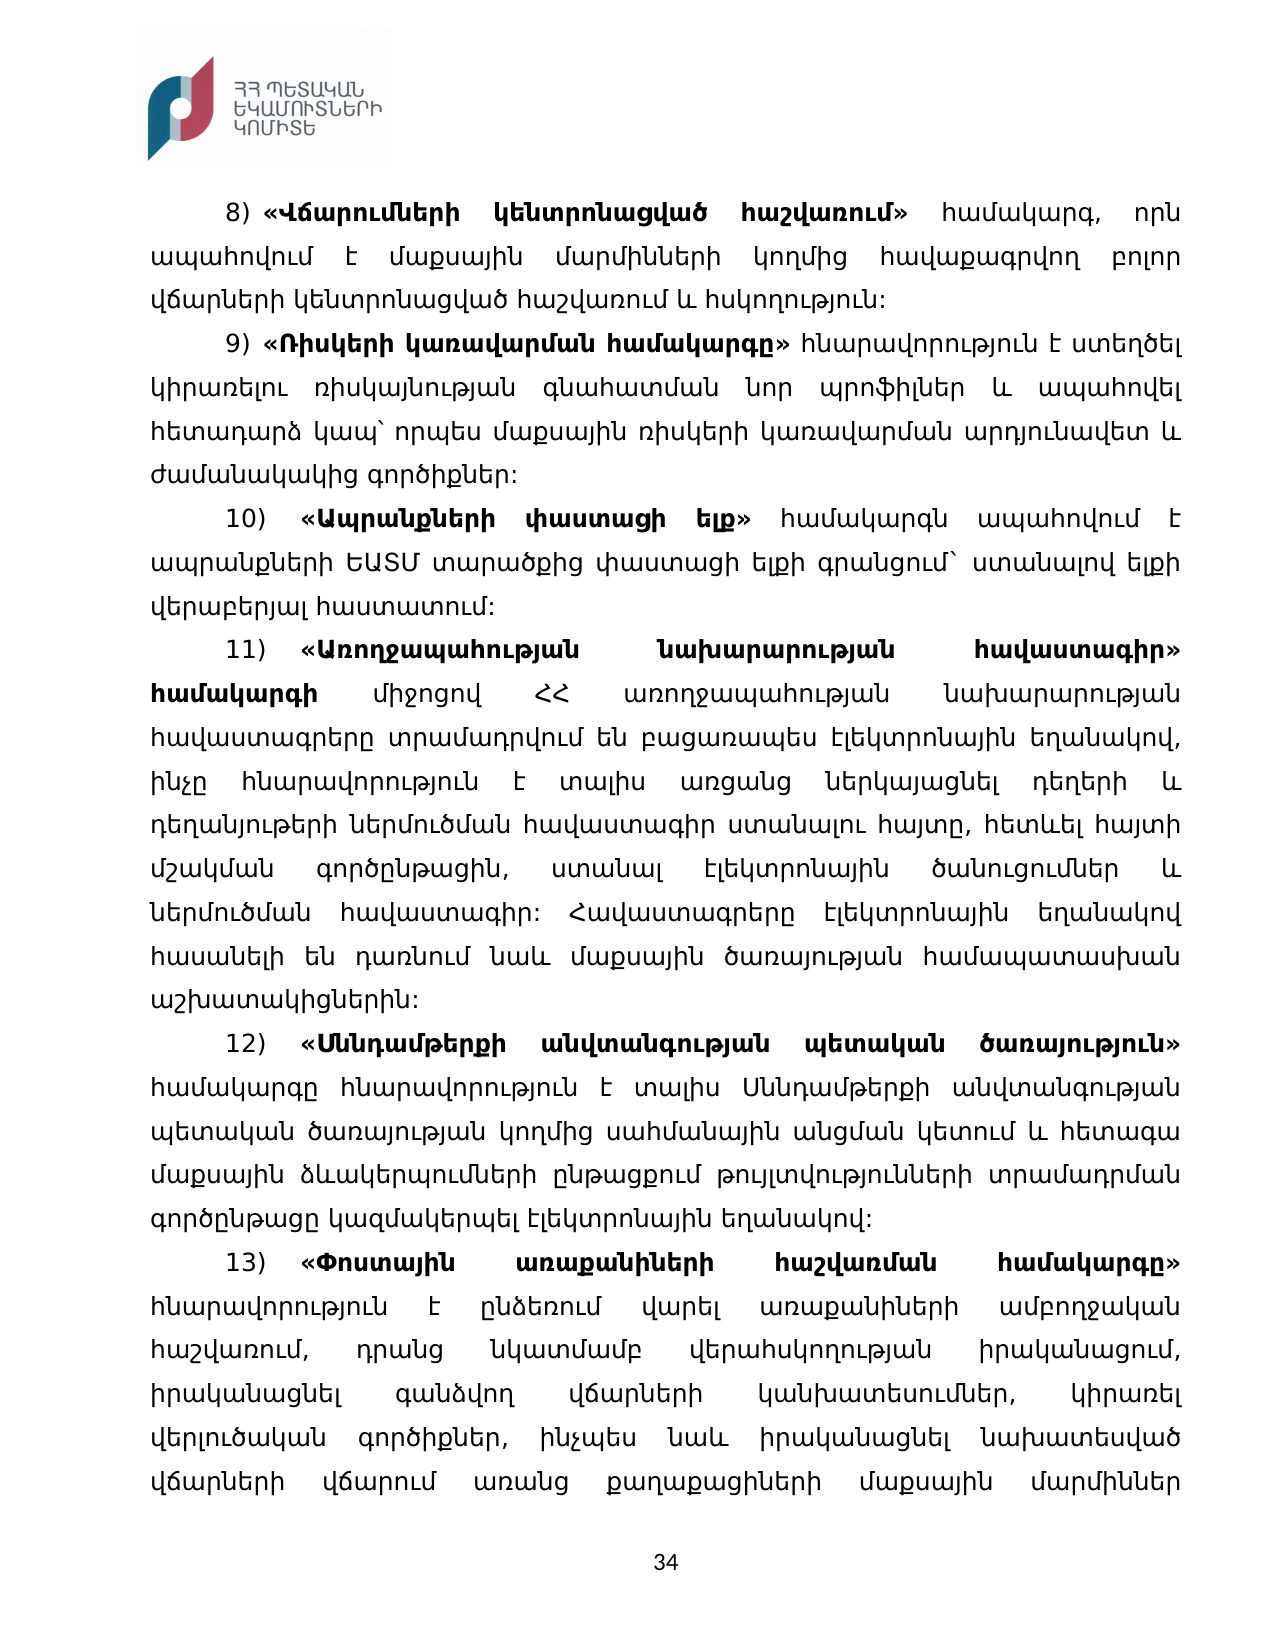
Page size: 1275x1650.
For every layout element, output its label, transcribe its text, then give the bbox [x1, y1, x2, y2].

list «Առողջապահության նախարարության հավաստագիր» համակարգի միջոցով ՀՀ առողջապահության նախարարության հավաստագրերը տրամադրվում են բացառապես էլեկտրոնային եղանակով, ինչը հնարավորություն է տալիս առցանց ներկայացնել դեղերի և դեղանյութերի ներմուծման հավաստագիր ստանալու հայտը, հետևել հայտի մշակման գործընթացին, ստանալ էլեկտրոնային ծանուցումներ և ներմուծման հավաստագիր: Հավաստագրերը էլեկտրոնային եղանակով հասանելի են դառնում նաև մաքսային ծառայության համապատասխան աշխատակիցներին: [150, 636, 1181, 1015]
list «Վճարումների կենտրոնացված հաշվառում» համակարգ, որն ապահովում է մաքսային մարմինների կողմից հավաքագրվող բոլոր վճարների կենտրոնացված հաշվառում և հսկողություն: [150, 198, 1181, 315]
list «Ռիսկերի կառավարման համակարգը» հնարավորություն է ստեղծել կիրառելու ռիսկայնության գնահատման նոր պրոֆիլներ և ապահովել հետադարձ կապ՝ որպես մաքսային ռիսկերի կառավարման արդյունավետ և ժամանակակից գործիքներ: [150, 329, 1181, 490]
list «Ապրանքների փաստացի ելք» համակարգն ապահովում է ապրանքների ԵԱՏՄ տարածքից փաստացի ելքի գրանցում` ստանալով ելքի վերաբերյալ հաստատում: [150, 504, 1181, 621]
list «Սննդամթերքի անվտանգության պետական ծառայություն» համակարգը հնարավորություն է տալիս Սննդամթերքի անվտանգության պետական ծառայության կողմից սահմանային անցման կետում և հետագա մաքսային ձևակերպումների ընթացքում թույլտվությունների տրամադրման գործընթացը կազմակերպել էլեկտրոնային եղանակով: [150, 1029, 1181, 1234]
picture [135, 29, 393, 169]
